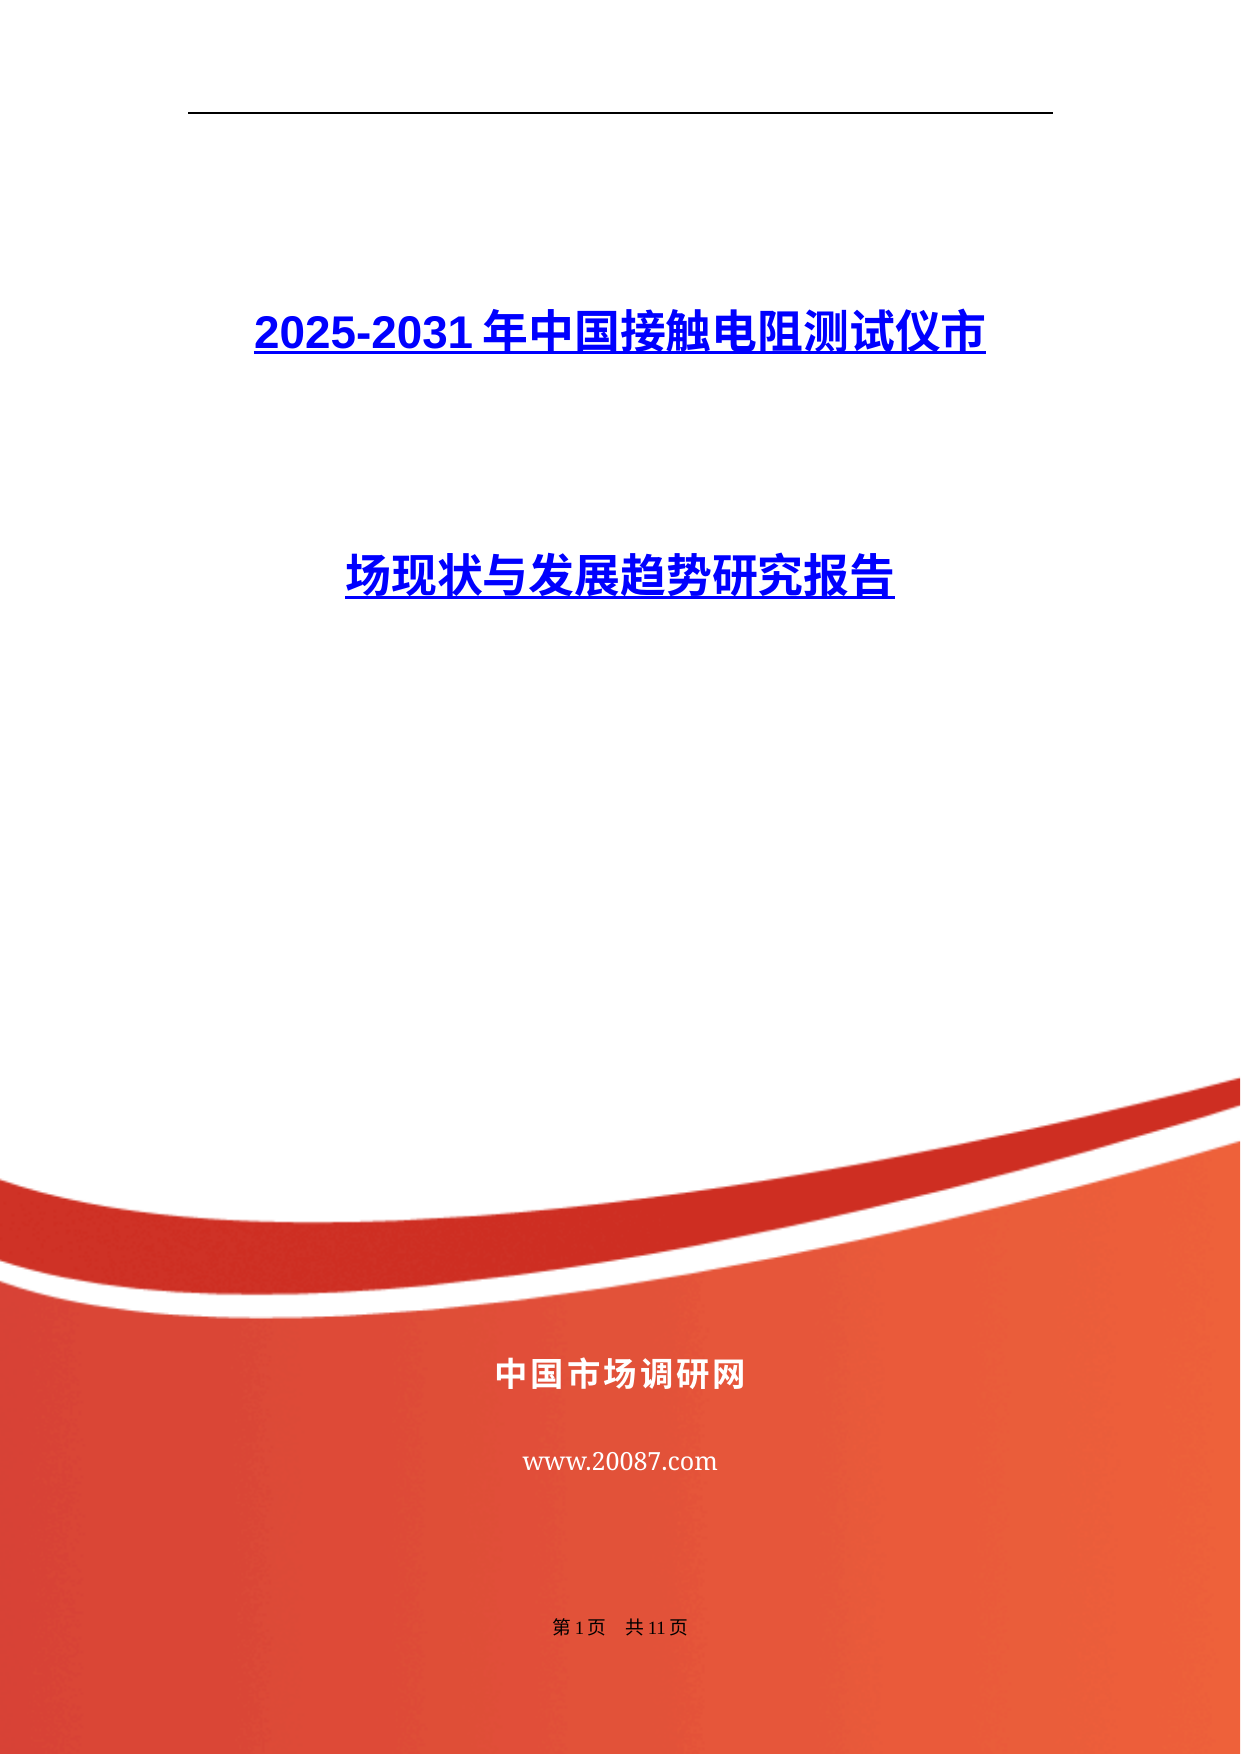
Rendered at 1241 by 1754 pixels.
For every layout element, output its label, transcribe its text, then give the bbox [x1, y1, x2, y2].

table_header 2025-2031年中国接触电阻测试仪市场现状与发展趋势研究报告 [188, 207, 1053, 773]
text www.20087.com [187, 1428, 1053, 1493]
subtitle 中国市场调研网 [187, 1339, 1053, 1404]
picture [0, 1006, 1241, 1754]
